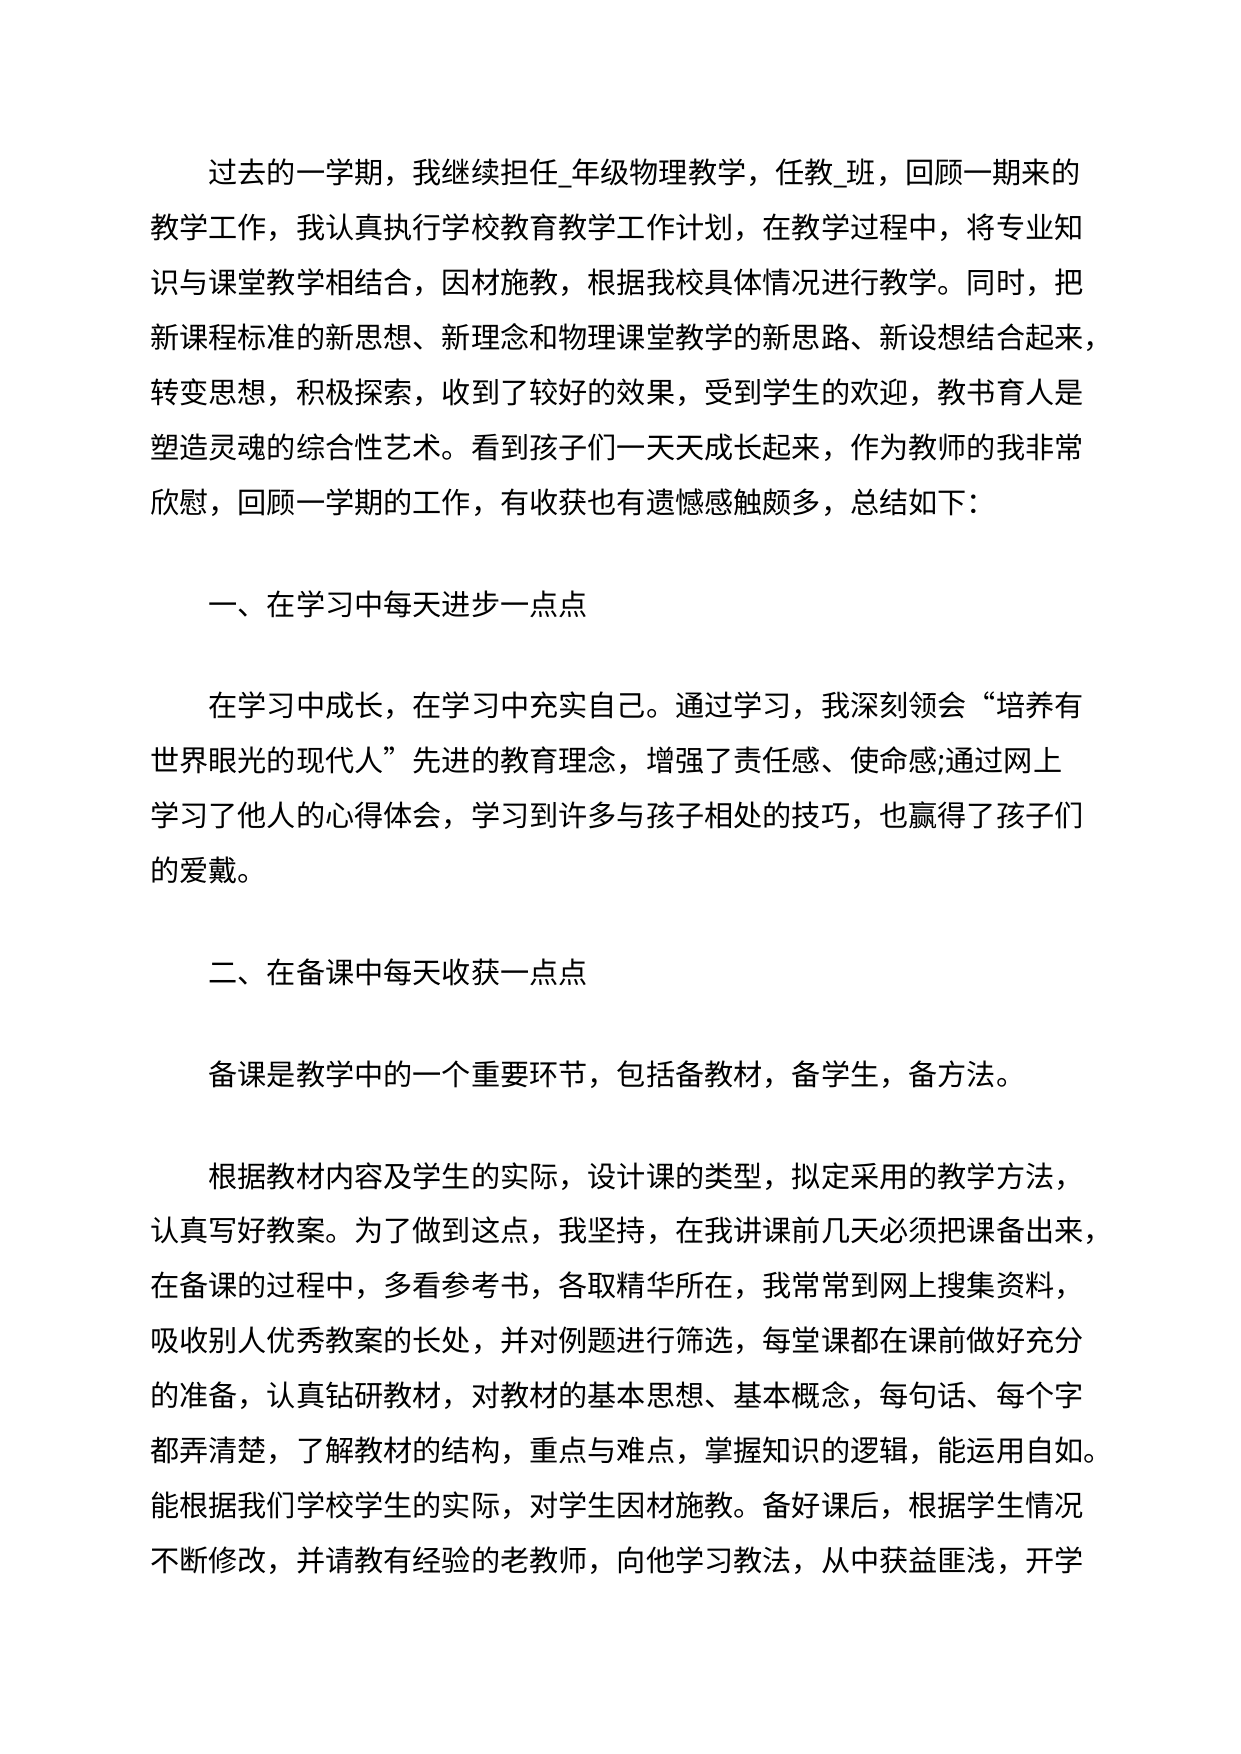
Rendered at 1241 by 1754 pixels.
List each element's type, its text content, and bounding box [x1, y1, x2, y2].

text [150, 1153, 1090, 1580]
text 一、在学习中每天进步一点点 [150, 581, 1090, 623]
text 在学习中成长，在学习中充实自己。通过学习，我深刻领会“培养有世界眼光的现代人”先进的教育理念，增强了责任感、使命感;通过网上学习了他人的心得体会，学习到许多与孩子相处的技巧，也赢得了孩子们的爱戴。 [150, 683, 1090, 890]
text 备课是教学中的一个重要环节，包括备教材，备学生，备方法。 [150, 1051, 1090, 1094]
text 二、在备课中每天收获一点点 [150, 949, 1090, 992]
text 过去的一学期，我继续担任_年级物理教学，任教_班，回顾一期来的教学工作，我认真执行学校教育教学工作计划，在教学过程中，将专业知识与课堂教学相结合，因材施教，根据我校具体情况进行教学。同时，把新课程标准的新思想、新理念和物理课堂教学的新思路、新设想结合起来，转变思想，积极探索，收到了较好的效果，受到学生的欢迎，教书育人是塑造灵魂的综合性艺术。看到孩子们一天天成长起来，作为教师的我非常欣慰，回顾一学期的工作，有收获也有遗憾感触颇多，总结如下： [150, 150, 1090, 522]
